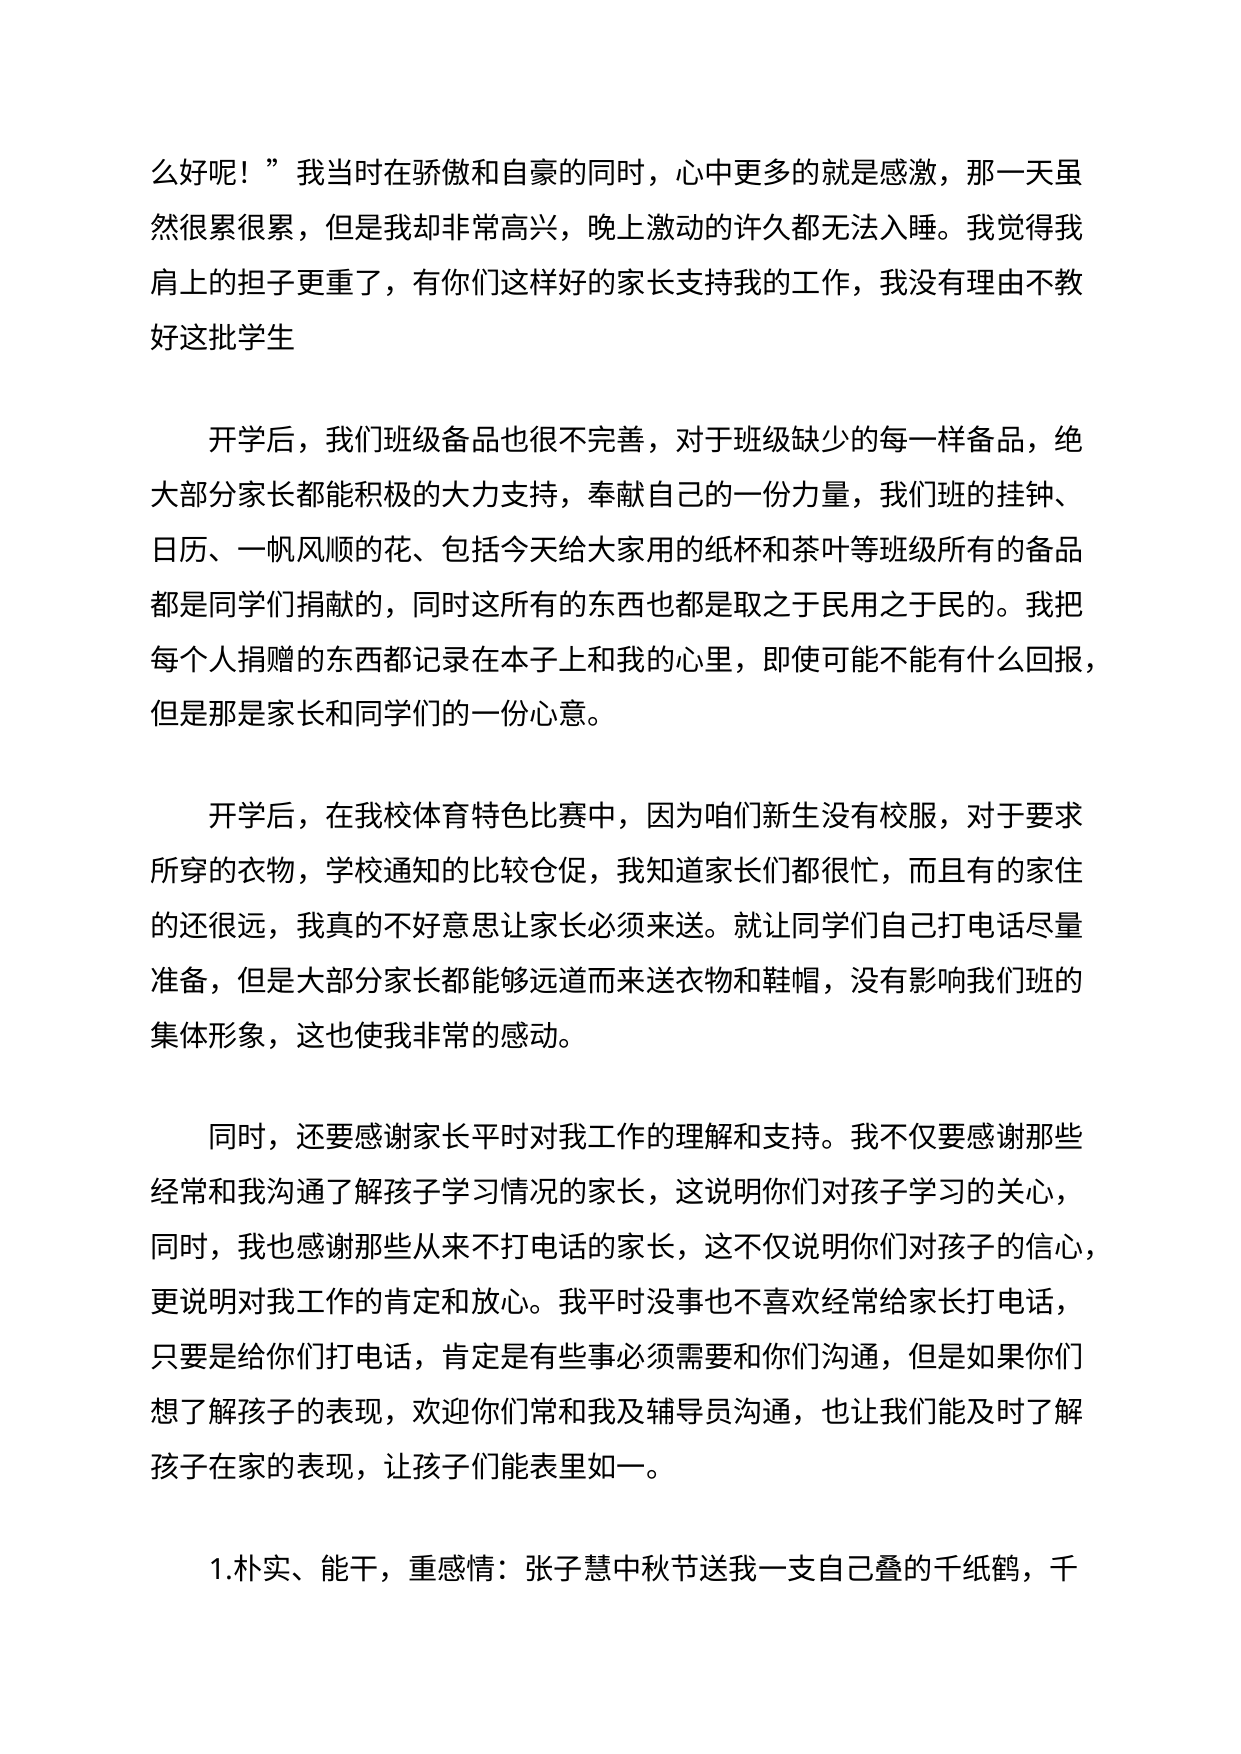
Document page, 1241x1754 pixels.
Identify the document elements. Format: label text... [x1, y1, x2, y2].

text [150, 1545, 1090, 1588]
text 同时，还要感谢家长平时对我工作的理解和支持。我不仅要感谢那些经常和我沟通了解孩子学习情况的家长，这说明你们对孩子学习的关心，同时，我也感谢那些从来不打电话的家长，这不仅说明你们对孩子的信心，更说明对我工作的肯定和放心。我平时没事也不喜欢经常给家长打电话，只要是给你们打电话，肯定是有些事必须需要和你们沟通，但是如果你们想了解孩子的表现，欢迎你们常和我及辅导员沟通，也让我们能及时了解孩子在家的表现，让孩子们能表里如一。 [150, 1114, 1090, 1486]
text 开学后，我们班级备品也很不完善，对于班级缺少的每一样备品，绝大部分家长都能积极的大力支持，奉献自己的一份力量，我们班的挂钟、日历、一帆风顺的花、包括今天给大家用的纸杯和茶叶等班级所有的备品都是同学们捐献的，同时这所有的东西也都是取之于民用之于民的。我把每个人捐赠的东西都记录在本子上和我的心里，即使可能不能有什么回报，但是那是家长和同学们的一份心意。 [150, 416, 1090, 733]
text 开学后，在我校体育特色比赛中，因为咱们新生没有校服，对于要求所穿的衣物，学校通知的比较仓促，我知道家长们都很忙，而且有的家住的还很远，我真的不好意思让家长必须来送。就让同学们自己打电话尽量准备，但是大部分家长都能够远道而来送衣物和鞋帽，没有影响我们班的集体形象，这也使我非常的感动。 [150, 793, 1090, 1054]
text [150, 150, 1090, 357]
